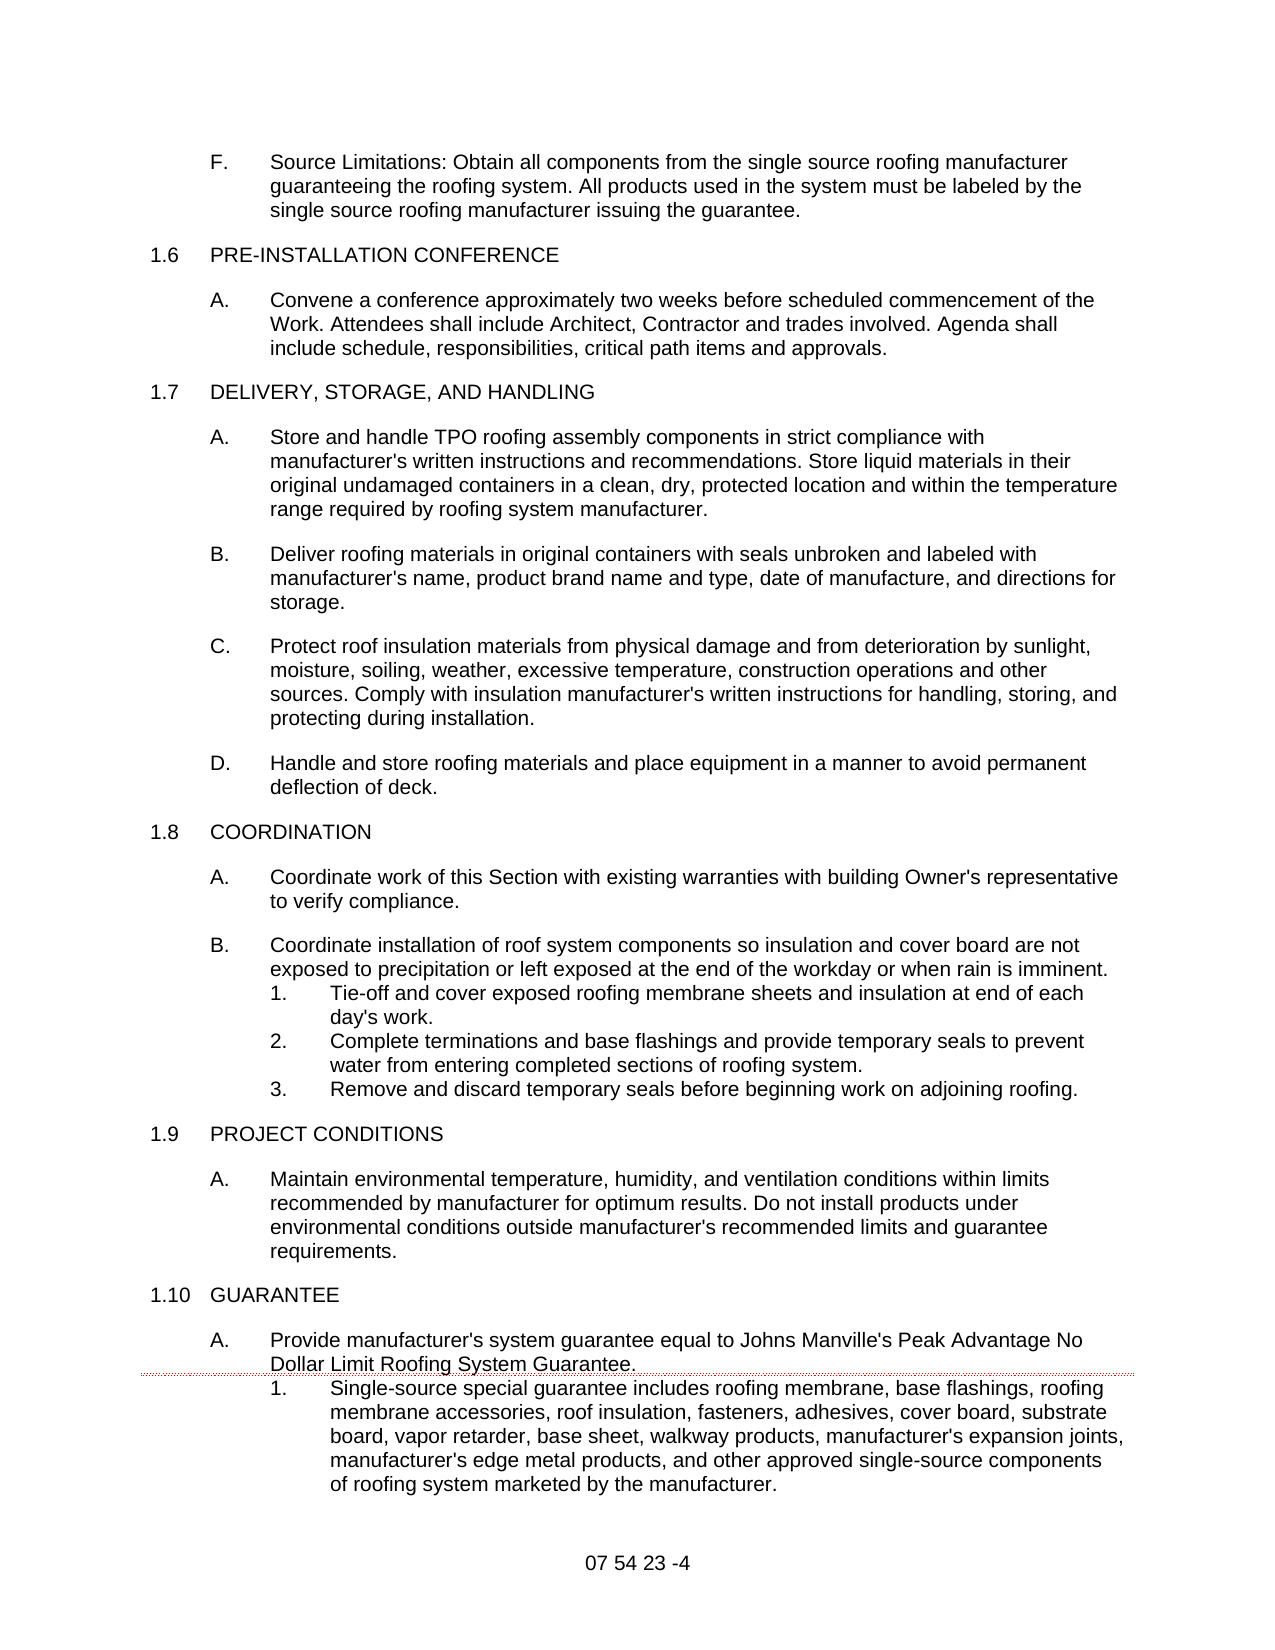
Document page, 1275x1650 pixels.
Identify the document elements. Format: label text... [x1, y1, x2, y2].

list Remove and discard temporary seals before beginning work on adjoining roofing. [270, 1077, 1125, 1101]
list Coordinate work of this Section with existing warranties with building Owner's representative to verify compliance. [210, 864, 1125, 912]
list Maintain environmental temperature, humidity, and ventilation conditions within limits recommended by manufacturer for optimum results. Do not install products under environmental conditions outside manufacturer's recommended limits and guarantee requirements. [210, 1167, 1125, 1262]
list Provide manufacturer's system guarantee equal to Johns Manville's Peak Advantage No Dollar Limit Roofing System Guarantee. [210, 1328, 1125, 1376]
list Tie-off and cover exposed roofing membrane sheets and insulation at end of each day's work. [270, 981, 1125, 1029]
list Convene a conference approximately two weeks before scheduled commencement of the Work. Attendees shall include Architect, Contractor and trades involved. Agenda shall include schedule, responsibilities, critical path items and approvals. [210, 287, 1125, 359]
list PRE-INSTALLATION CONFERENCE [150, 243, 1125, 267]
list DELIVERY, STORAGE, AND HANDLING [150, 380, 1125, 404]
list Protect roof insulation materials from physical damage and from deterioration by sunlight, moisture, soiling, weather, excessive temperature, construction operations and other sources. Comply with insulation manufacturer's written instructions for handling, storing, and protecting during installation. [210, 634, 1125, 730]
list Deliver roofing materials in original containers with seals unbroken and labeled with manufacturer's name, product brand name and type, date of manufacture, and directions for storage. [210, 542, 1125, 613]
list PROJECT CONDITIONS [150, 1122, 1125, 1146]
list Handle and store roofing materials and place equipment in a manner to avoid permanent deflection of deck. [210, 751, 1125, 799]
list Store and handle TPO roofing assembly components in strict compliance with manufacturer's written instructions and recommendations. Store liquid materials in their original undamaged containers in a clean, dry, protected location and within the temperature range required by roofing system manufacturer. [210, 425, 1125, 521]
list Coordinate installation of roof system components so insulation and cover board are not exposed to precipitation or left exposed at the end of the workday or when rain is imminent. [210, 933, 1125, 981]
list COORDINATION [150, 820, 1125, 844]
list GUARANTEE [150, 1283, 1125, 1307]
list Complete terminations and base flashings and provide temporary seals to prevent water from entering completed sections of roofing system. [270, 1029, 1125, 1077]
list Source Limitations: Obtain all components from the single source roofing manufacturer guaranteeing the roofing system. All products used in the system must be labeled by the single source roofing manufacturer issuing the guarantee. [210, 150, 1125, 222]
list Single-source special guarantee includes roofing membrane, base flashings, roofing membrane accessories, roof insulation, fasteners, adhesives, cover board, substrate board, vapor retarder, base sheet, walkway products, manufacturer's expansion joints, manufacturer's edge metal products, and other approved single-source components of roofing system marketed by the manufacturer. [270, 1376, 1125, 1496]
